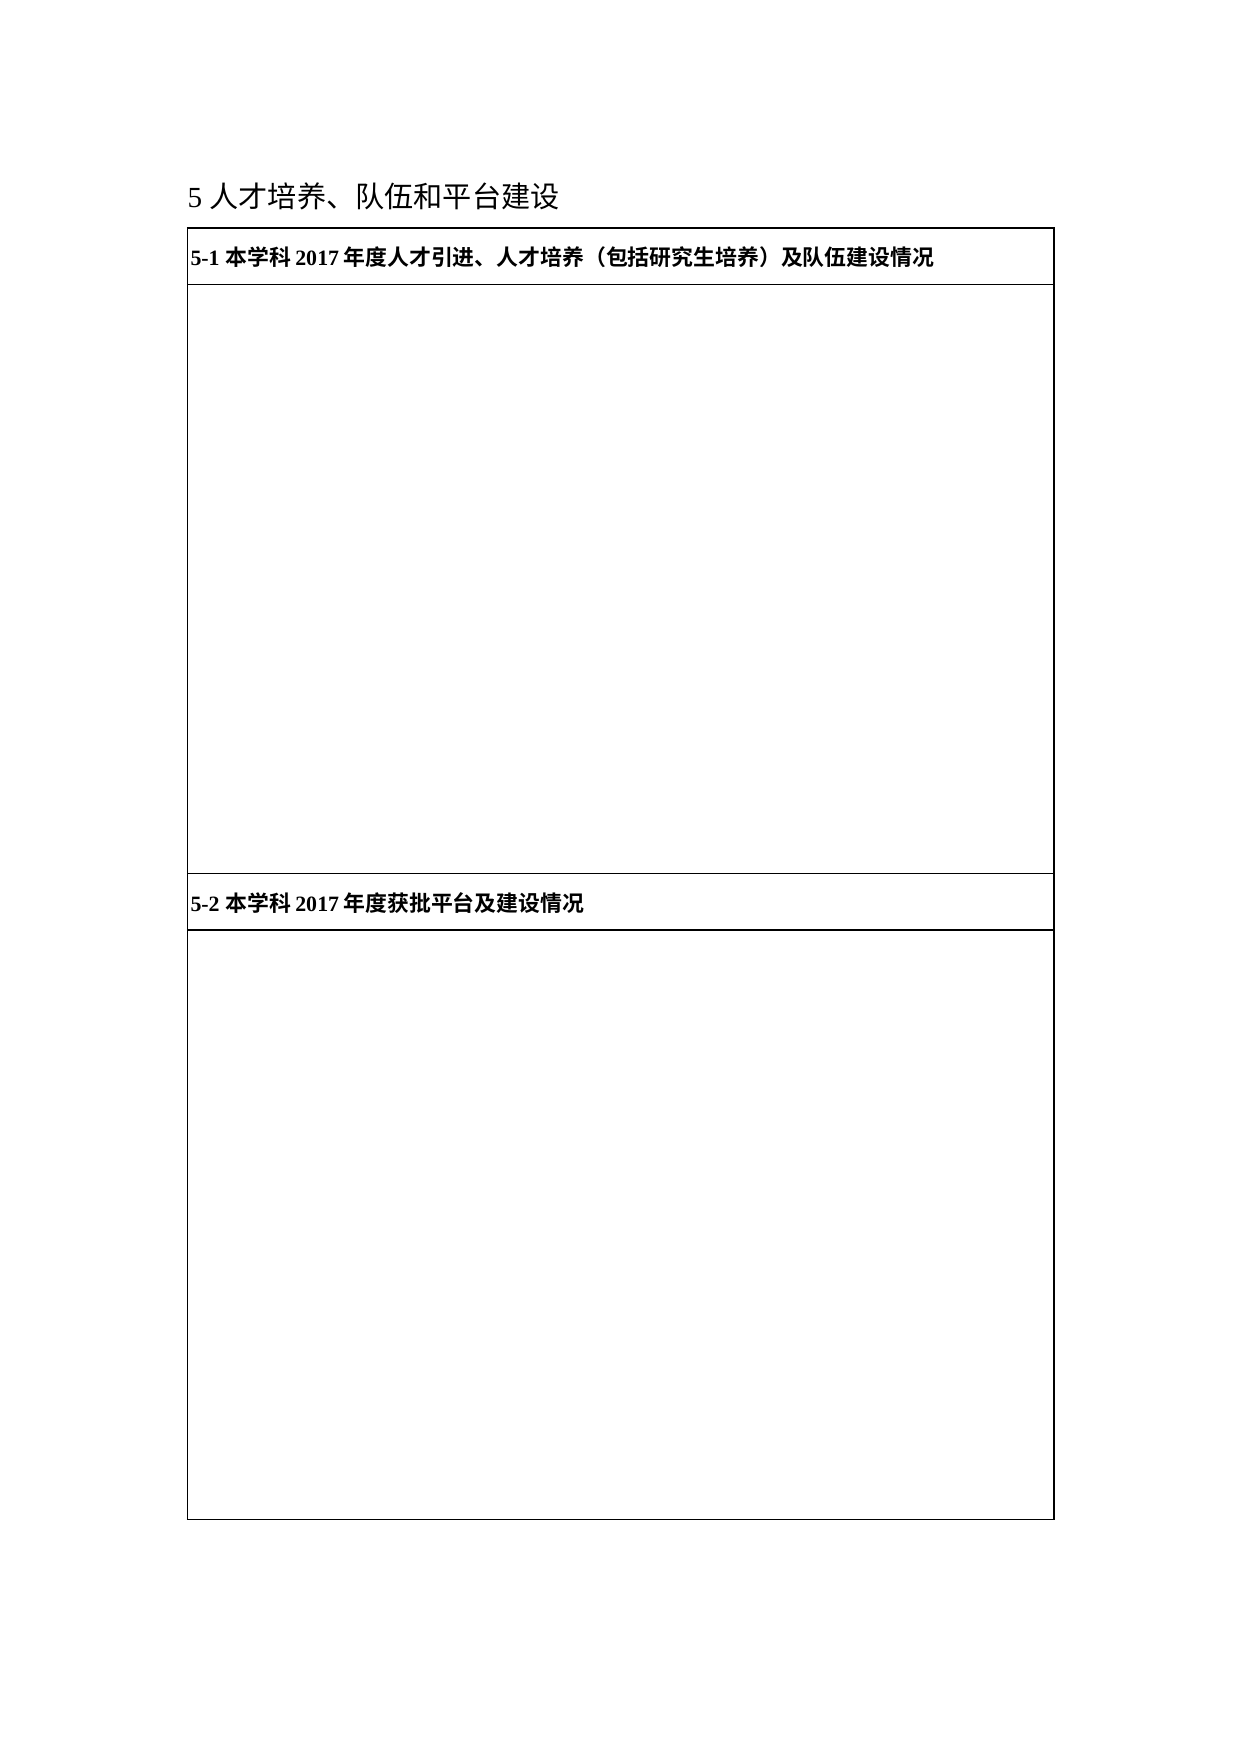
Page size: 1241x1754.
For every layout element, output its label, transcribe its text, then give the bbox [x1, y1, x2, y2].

text 5 人才培养、队伍和平台建设 [187, 162, 1053, 227]
table_cell [188, 285, 1053, 873]
table_header 5-1 本学科2017年度人才引进、人才培养（包括研究生培养）及队伍建设情况 [188, 229, 1053, 284]
table_cell [188, 931, 1053, 1518]
table_cell 5-2 本学科2017年度获批平台及建设情况 [188, 874, 1053, 929]
